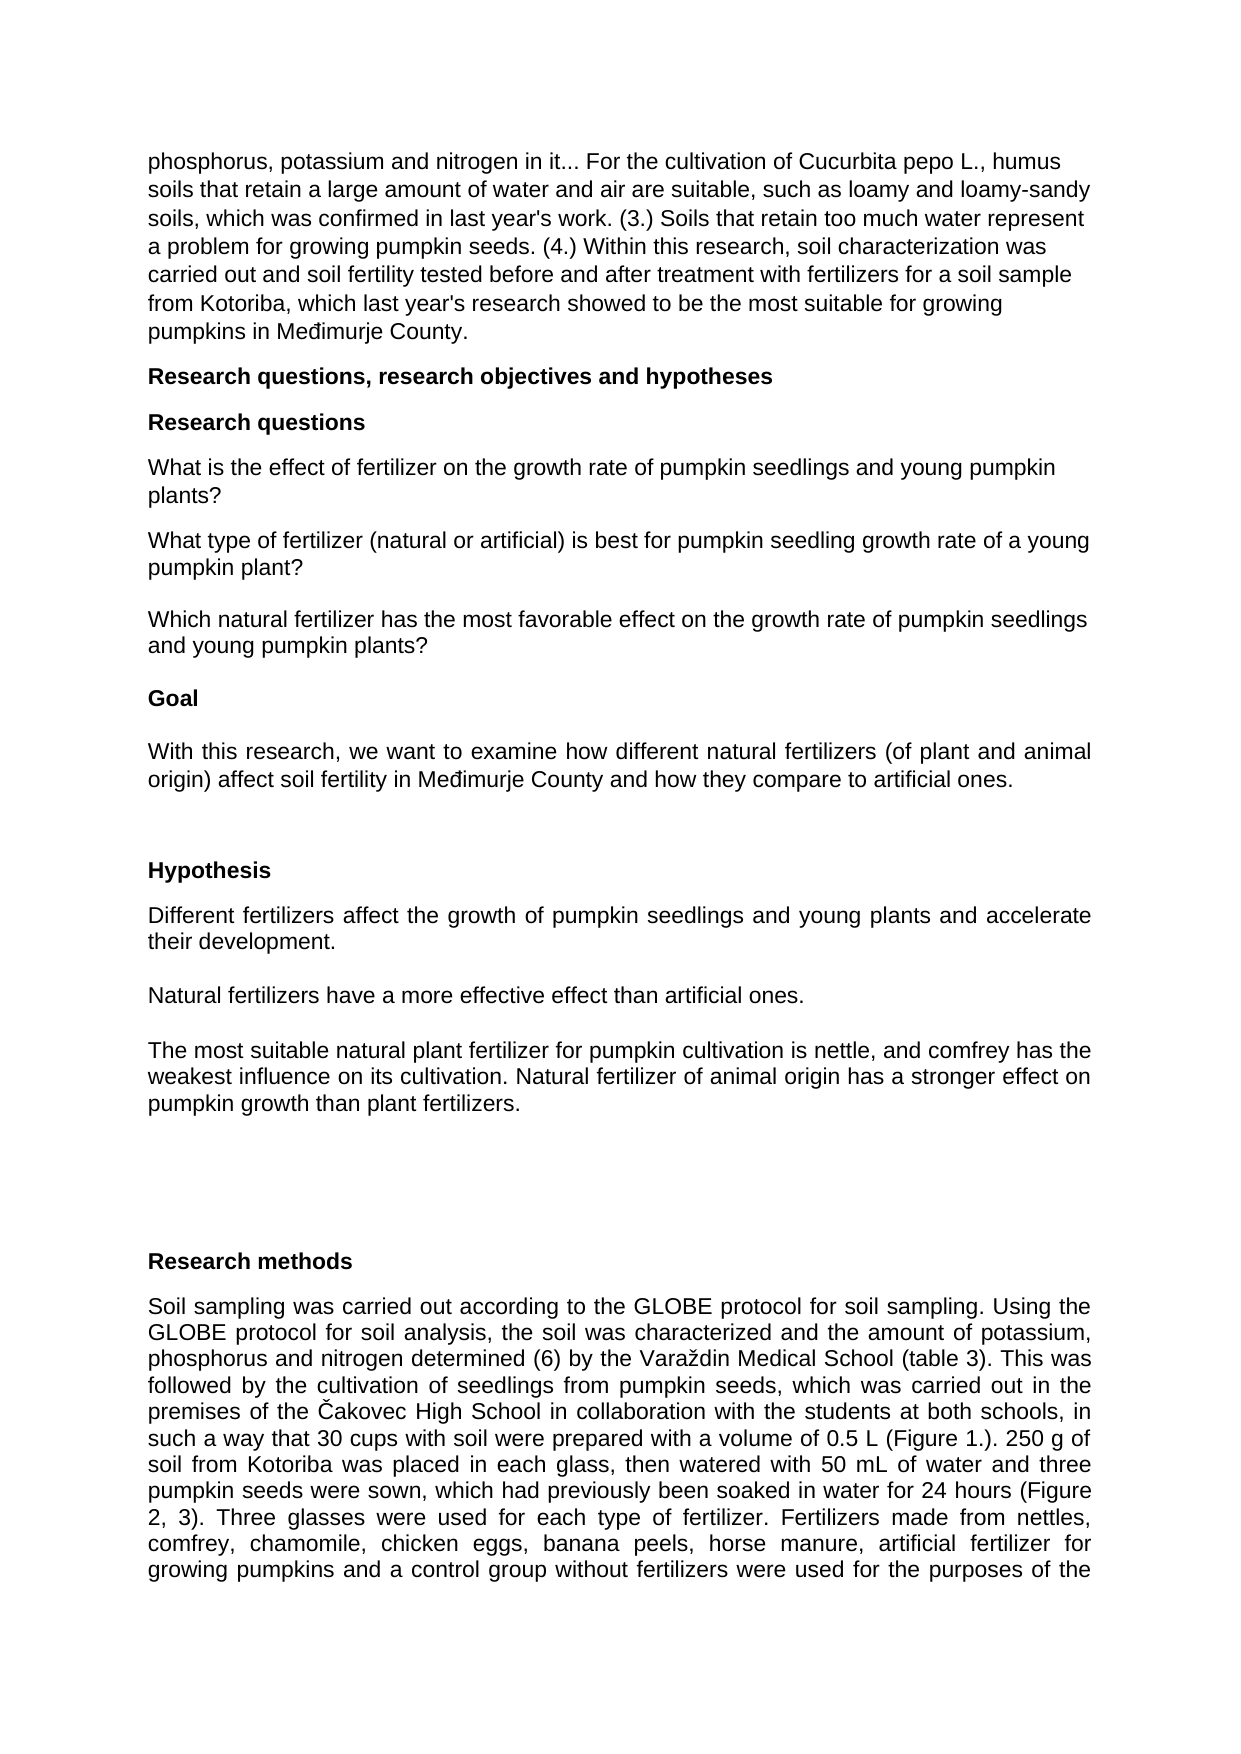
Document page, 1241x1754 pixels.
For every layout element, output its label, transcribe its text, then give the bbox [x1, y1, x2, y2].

text Which natural fertilizer has the most favorable effect on the growth rate of pumpkin seedlings and young pumpkin plants? [148, 606, 1093, 659]
text Goal [148, 685, 1093, 712]
text Natural fertilizers have a more effective effect than artificial ones. [148, 982, 1093, 1009]
text Research questions [148, 408, 1093, 435]
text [148, 1293, 1093, 1583]
text The most suitable natural plant fertilizer for pumpkin cultivation is nettle, and comfrey has the weakest influence on its cultivation. Natural fertilizer of animal origin has a stronger effect on pumpkin growth than plant fertilizers. [148, 1037, 1093, 1116]
text With this research, we want to examine how different natural fertilizers (of plant and animal origin) affect soil fertility in Međimurje County and how they compare to artificial ones. [148, 738, 1093, 793]
text Different fertilizers affect the growth of pumpkin seedlings and young plants and accelerate their development. [148, 902, 1093, 954]
text Research methods [148, 1248, 1093, 1274]
text What type of fertilizer (natural or artificial) is best for pumpkin seedling growth rate of a young pumpkin plant? [148, 527, 1093, 580]
text Hypothesis [148, 857, 1093, 883]
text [148, 148, 1093, 344]
text Research questions, research objectives and hypotheses [148, 363, 1093, 390]
text What is the effect of fertilizer on the growth rate of pumpkin seedlings and young pumpkin plants? [148, 453, 1093, 508]
